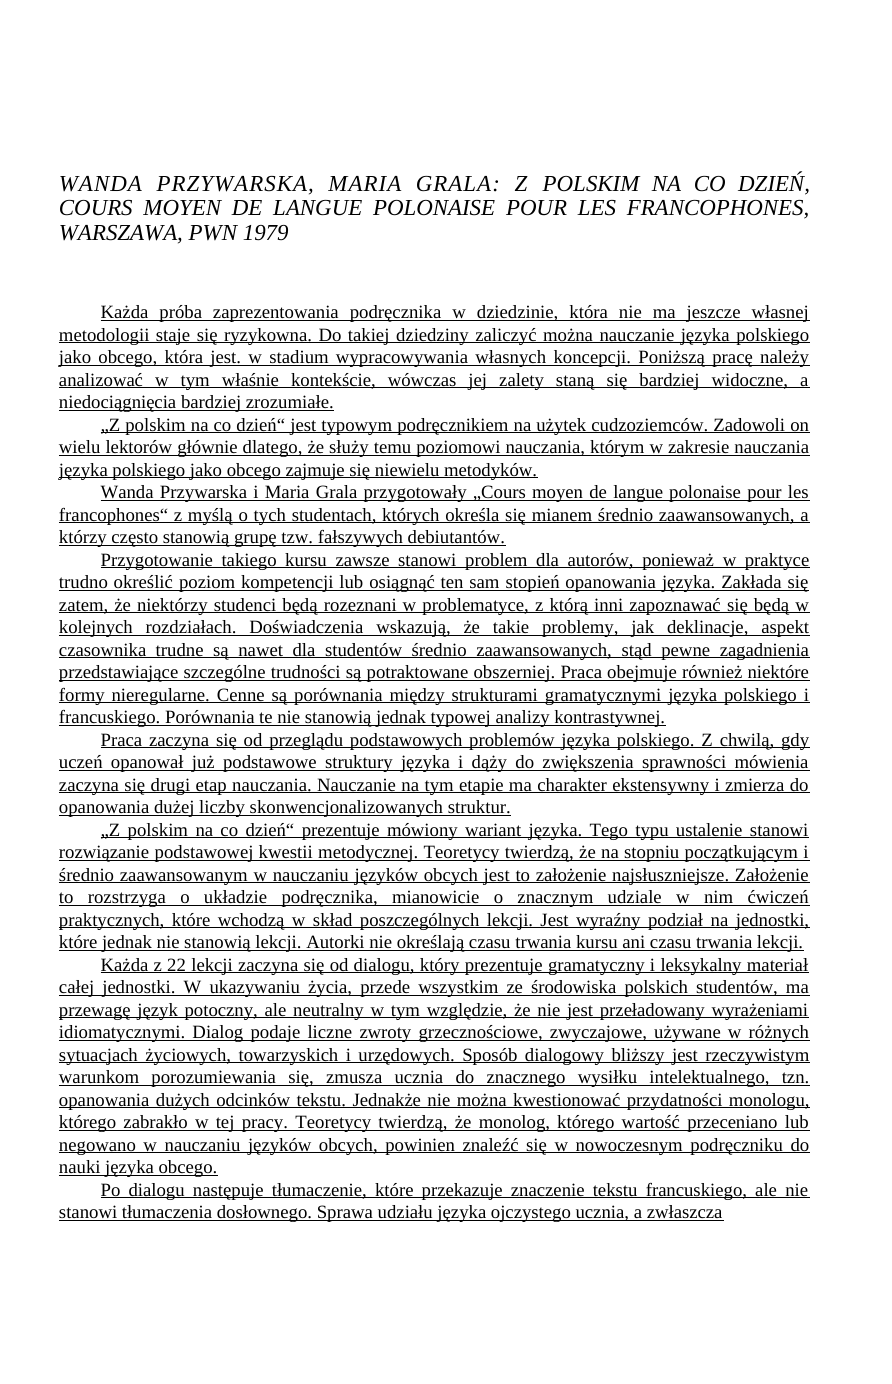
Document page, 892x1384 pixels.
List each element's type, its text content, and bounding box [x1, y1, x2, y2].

text WANDA PRZYWARSKA, MARIA GRALA: Z POLSKIM NA CO DZIEŃ, COURS MOYEN DE LANGUE POLONAISE POUR LES FRANCOPHONES, WARSZAWA, PWN 1979 [59, 172, 810, 245]
text Po dialogu następuje tłumaczenie, które przekazuje znaczenie tekstu francuskiego, ale nie stanowi tłumaczenia dosłownego. Sprawa udziału języka ojczystego ucznia, a zwłaszcza [59, 1178, 810, 1223]
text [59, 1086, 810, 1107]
text Przygotowanie takiego kursu zawsze stanowi problem dla autorów, ponieważ w praktyce trudno określić poziom kompetencji lub osiągnąć ten sam stopień opanowania języka. Zakłada się zatem, że niektórzy studenci będą rozeznani w problematyce, z którą inni zapoznawać się będą w kolejnych rozdziałach. Doświadczenia wskazują, że takie problemy, jak deklinacje, aspekt czasownika trudne są nawet dla studentów średnio zaawansowanych, stąd pewne zagadnienia przedstawiające szczególne trudności są potraktowane obszerniej. Praca obejmuje również niektóre formy nieregularne. Cenne są porównania między strukturami gramatycznymi języka polskiego i francuskiego. Porównania te nie stanowią jednak typowej analizy kontrastywnej. [59, 548, 810, 612]
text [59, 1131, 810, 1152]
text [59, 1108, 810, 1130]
text Wanda Przywarska i Maria Grala przygotowały „Cours moyen de langue polonaise pour les francophones“ z myślą o tych studentach, których określa się mianem średnio zaawansowanych, a którzy często stanowią grupę tzw. fałszywych debiutantów. [59, 523, 810, 548]
text Praca zaczyna się od przeglądu podstawowych problemów języka polskiego. Z chwilą, gdy uczeń opanował już podstawowe struktury języka i dąży do zwiększenia sprawności mówienia zaczyna się drugi etap nauczania. Nauczanie na tym etapie ma charakter ekstensywny i zmierza do opanowania dużej liczby skonwencjonalizowanych struktur. [59, 728, 810, 770]
text „Z polskim na co dzień“ jest typowym podręcznikiem na użytek cudzoziemców. Zadowoli on wielu lektorów głównie dlatego, że służy temu poziomowi nauczania, którym w zakresie nauczania języka polskiego jako obcego zajmuje się niewielu metodyków. [59, 456, 810, 481]
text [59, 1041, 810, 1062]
text Wanda Przywarska i Maria Grala przygotowały „Cours moyen de langue polonaise pour les francophones“ z myślą o tych studentach, których określa się mianem średnio zaawansowanych, a którzy często stanowią grupę tzw. fałszywych debiutantów. [59, 481, 810, 522]
text Każda próba zaprezentowania podręcznika w dziedzinie, która nie ma jeszcze własnej metodologii staje się ryzykowna. Do takiej dziedziny zaliczyć można nauczanie języka polskiego jako obcego, która jest. w stadium wypracowywania własnych koncepcji. Poniższą pracę należy analizować w tym właśnie kontekście, wówczas jej zalety staną się bardziej widoczne, a niedociągnięcia bardziej zrozumiałe. [59, 301, 810, 342]
text „Z polskim na co dzień“ jest typowym podręcznikiem na użytek cudzoziemców. Zadowoli on wielu lektorów głównie dlatego, że służy temu poziomowi nauczania, którym w zakresie nauczania języka polskiego jako obcego zajmuje się niewielu metodyków. [59, 413, 810, 455]
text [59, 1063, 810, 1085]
